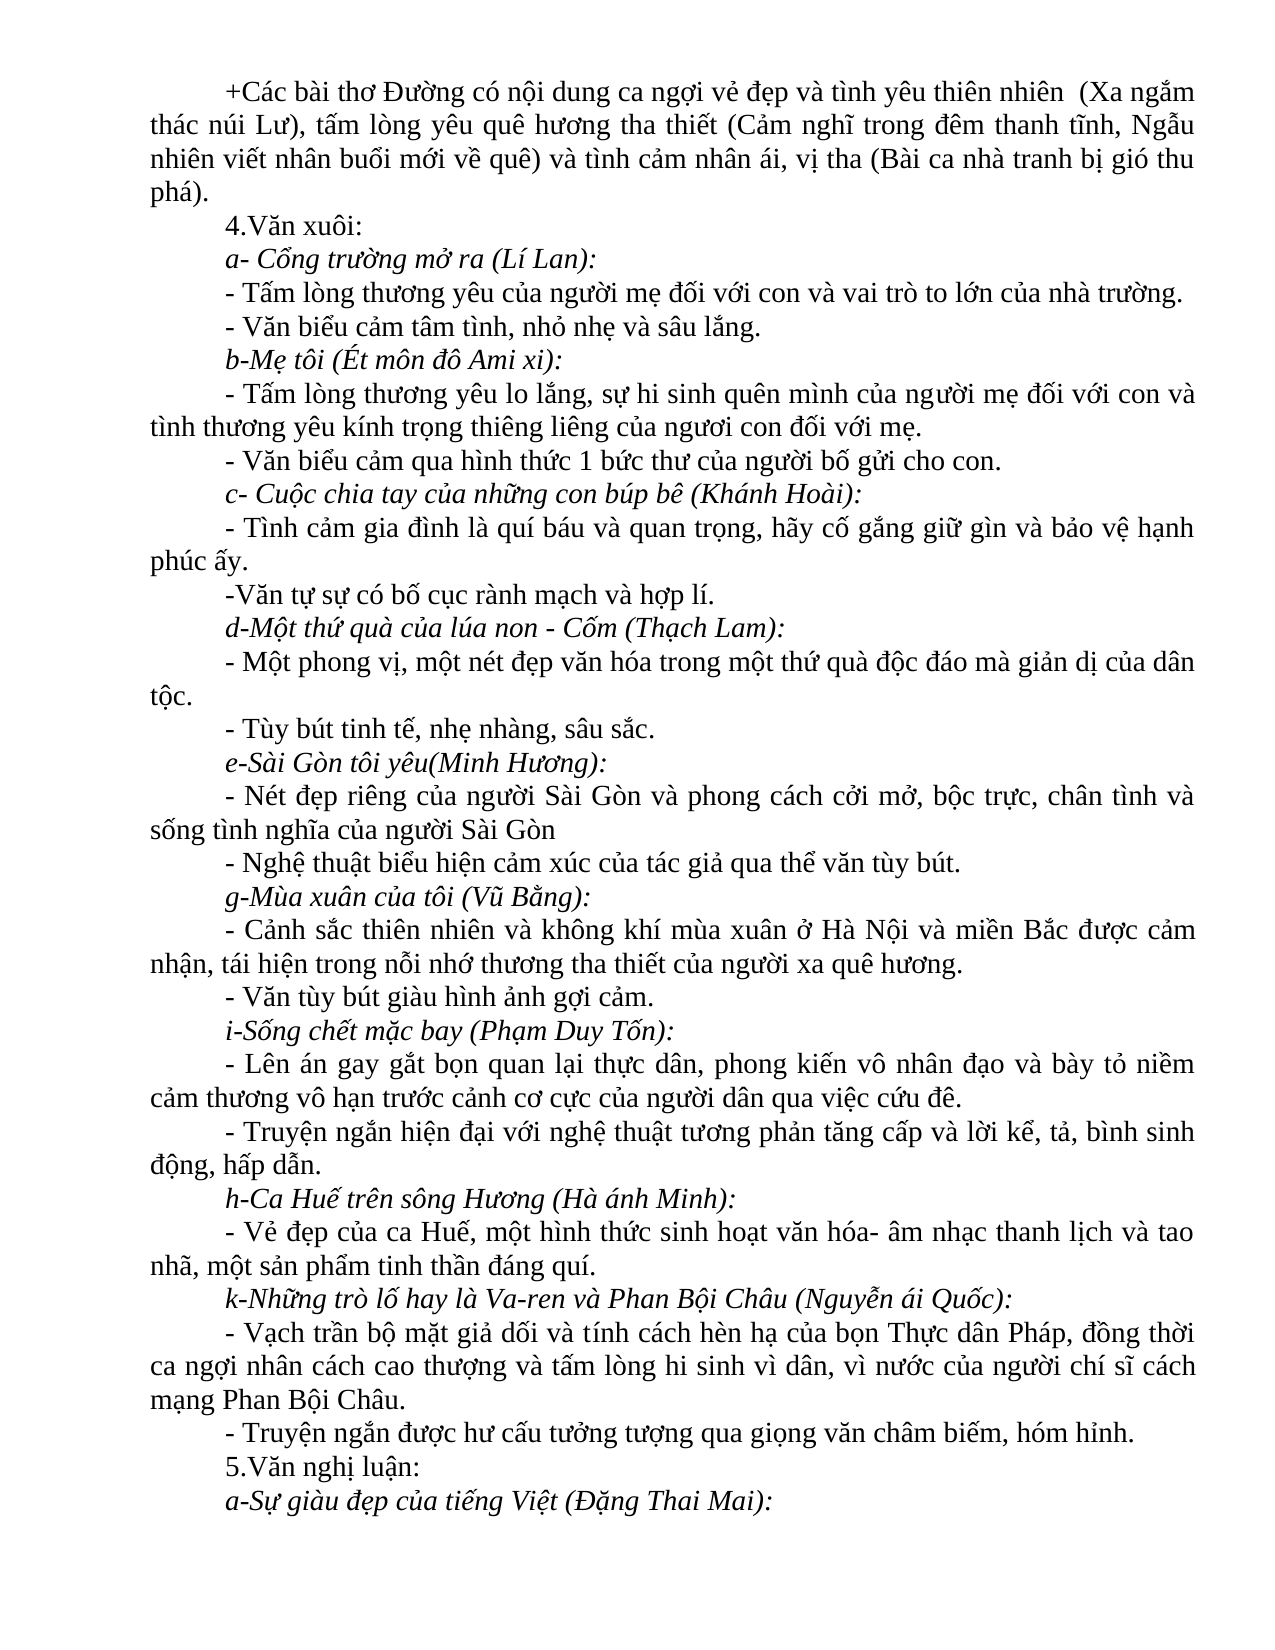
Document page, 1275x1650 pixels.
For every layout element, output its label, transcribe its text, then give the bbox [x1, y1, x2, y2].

text a- Cổng trường mở ra (Lí Lan): [225, 242, 1196, 275]
text 4.Văn xuôi: [225, 208, 1196, 242]
text - Văn tùy bút giàu hình ảnh gợi cảm. [150, 979, 1196, 1013]
text - Nghệ thuật biểu hiện cảm xúc của tác giả qua thể văn tùy bút. [225, 845, 1196, 879]
text e-Sài Gòn tôi yêu(Minh Hương): [150, 745, 1196, 778]
text 5.Văn nghị luận: [150, 1449, 1196, 1483]
text - Nét đẹp riêng của người Sài Gòn và phong cách cởi mở, bộc trực, chân tình và sống tình nghĩa của người Sài Gòn [150, 778, 1196, 845]
text d-Một thứ quà của lúa non - Cốm (Thạch Lam): [150, 611, 1196, 644]
text -Văn tự sự có bố cục rành mạch và hợp lí. [150, 577, 1196, 611]
text - Văn biểu cảm tâm tình, nhỏ nhẹ và sâu lắng. [150, 309, 1196, 342]
text - Cảnh sắc thiên nhiên và không khí mùa xuân ở Hà Nội và miền Bắc được cảm nhận, tái hiện trong nỗi nhớ thương tha thiết của người xa quê hương. [150, 912, 1196, 979]
text - Vạch trần bộ mặt giả dối và tính cách hèn hạ của bọn Thực dân Pháp, đồng thời ca ngợi nhân cách cao thượng và tấm lòng hi sinh vì dân, vì nước của người chí sĩ cách mạng Phan Bội Châu. [150, 1315, 1196, 1416]
text c- Cuộc chia tay của những con búp bê (Khánh Hoài): [150, 476, 1196, 510]
text k-Những trò lố hay là Va-ren và Phan Bội Châu (Nguyễn ái Quốc): [150, 1281, 1196, 1315]
text - Văn biểu cảm qua hình thức 1 bức thư của người bố gửi cho con. [150, 443, 1196, 476]
text - Tấm lòng thương yêu lo lắng, sự hi sinh quên mình của người mẹ đối với con và tình thương yêu kính trọng thiêng liêng của ngươi con đối với mẹ. [150, 376, 1196, 443]
text b-Mẹ tôi (Ét môn đô Ami xi): [150, 342, 1196, 376]
text - Lên án gay gắt bọn quan lại thực dân, phong kiến vô nhân đạo và bày tỏ niềm cảm thương vô hạn trước cảnh cơ cực của người dân qua việc cứu đê. [150, 1047, 1196, 1114]
text i-Sống chết mặc bay (Phạm Duy Tốn): [150, 1013, 1196, 1047]
text - Tùy bút tinh tế, nhẹ nhàng, sâu sắc. [150, 711, 1196, 745]
text g-Mùa xuân của tôi (Vũ Bằng): [150, 879, 1196, 912]
text - Một phong vị, một nét đẹp văn hóa trong một thứ quà độc đáo mà giản dị của dân tộc. [150, 644, 1196, 711]
text a-Sự giàu đẹp của tiếng Việt (Đặng Thai Mai): [150, 1483, 1196, 1516]
text +Các bài thơ Đường có nội dung ca ngợi vẻ đẹp và tình yêu thiên nhiên (Xa ngắm thác núi Lư), tấm lòng yêu quê hương tha thiết (Cảm nghĩ trong đêm thanh tĩnh, Ngẫu nhiên viết nhân buổi mới về quê) và tình cảm nhân ái, vị tha (Bài ca nhà tranh bị gió thu phá). [150, 74, 1196, 208]
text - Truyện ngắn được hư cấu tưởng tượng qua giọng văn châm biếm, hóm hỉnh. [150, 1416, 1196, 1449]
text - Truyện ngắn hiện đại với nghệ thuật tương phản tăng cấp và lời kể, tả, bình sinh động, hấp dẫn. [150, 1114, 1196, 1181]
text - Tình cảm gia đình là quí báu và quan trọng, hãy cố gắng giữ gìn và bảo vệ hạnh phúc ấy. [150, 510, 1196, 577]
text h-Ca Huế trên sông Hương (Hà ánh Minh): [150, 1181, 1196, 1214]
text - Vẻ đẹp của ca Huế, một hình thức sinh hoạt văn hóa- âm nhạc thanh lịch và tao nhã, một sản phẩm tinh thần đáng quí. [150, 1214, 1196, 1281]
text - Tấm lòng thương yêu của người mẹ đối với con và vai trò to lớn của nhà trường. [150, 275, 1196, 309]
